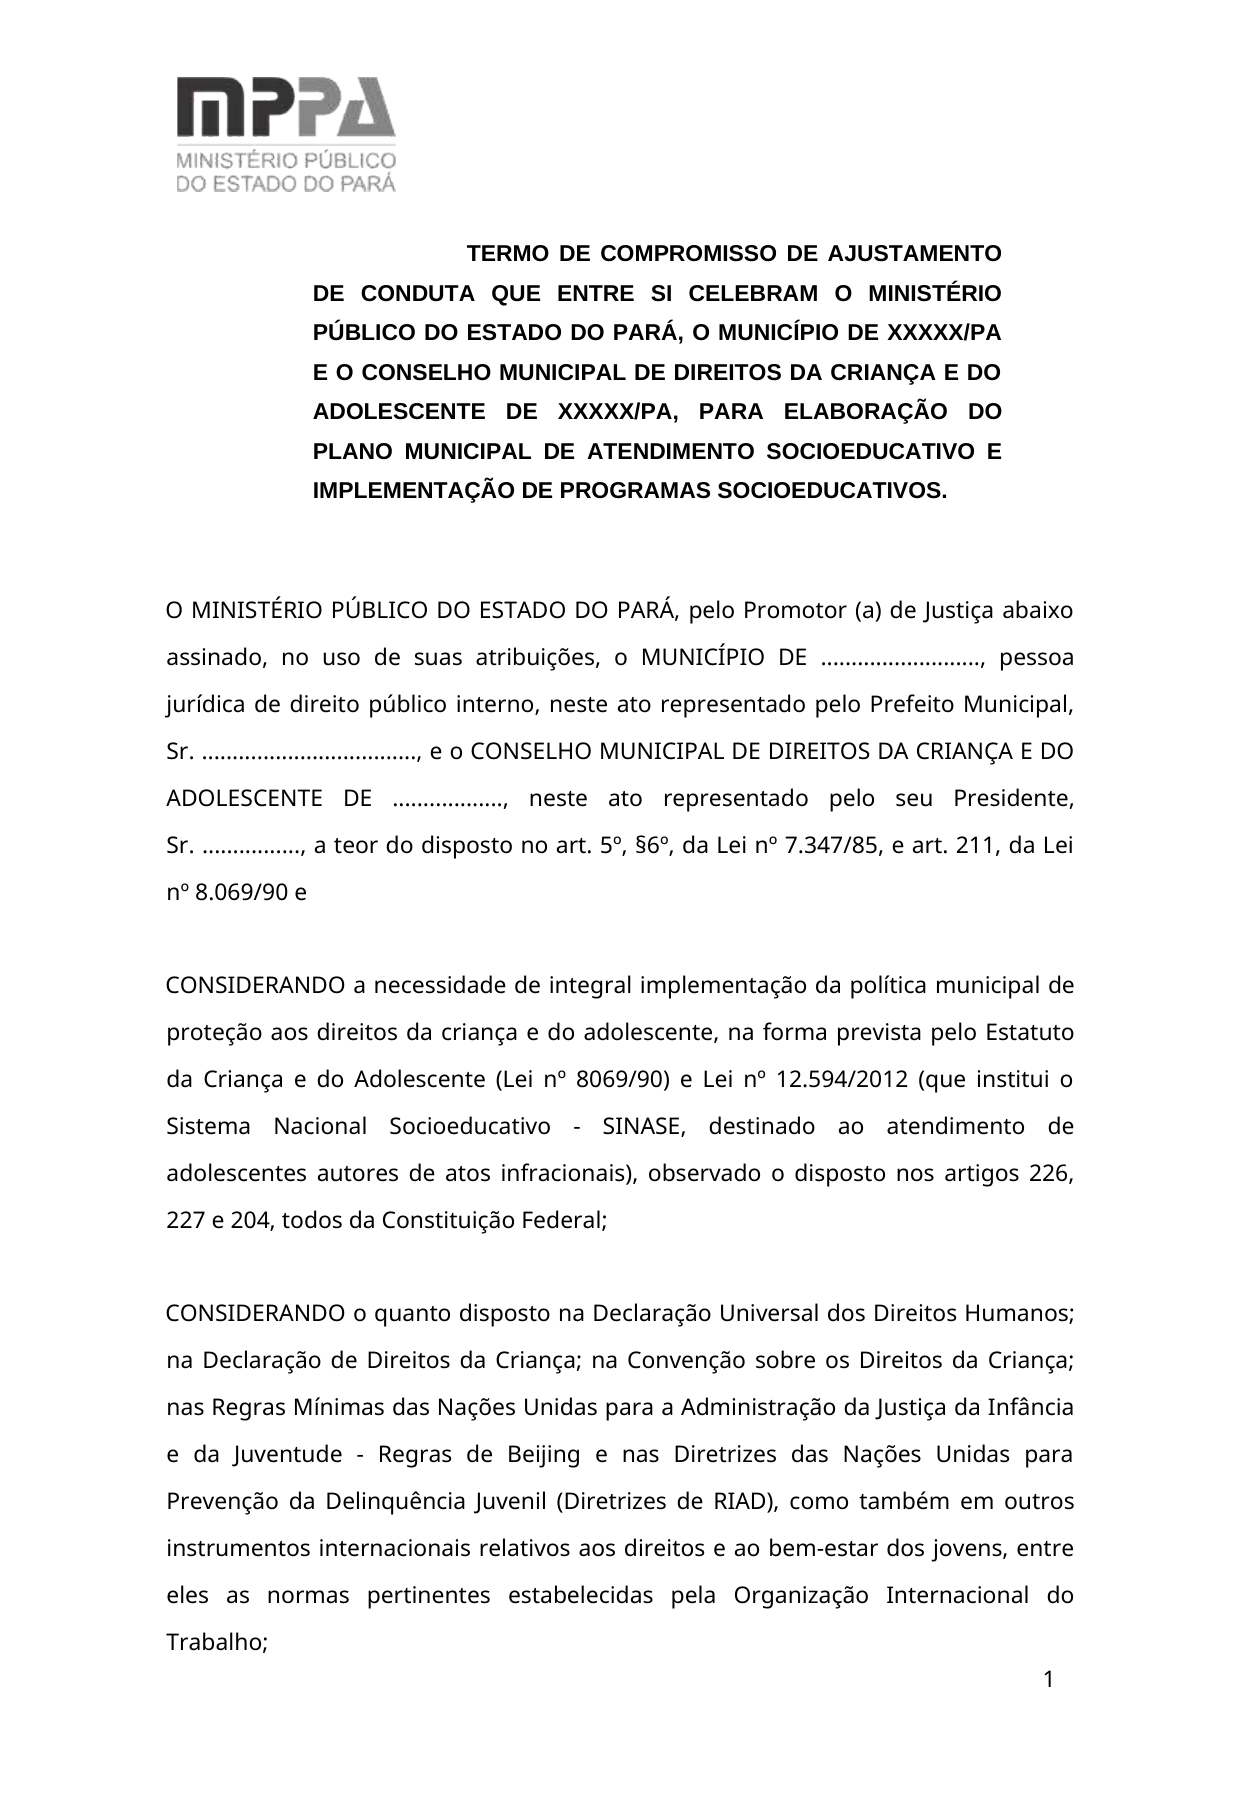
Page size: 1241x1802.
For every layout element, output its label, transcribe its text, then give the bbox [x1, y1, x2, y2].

title TERMO DE COMPROMISSO DE AJUSTAMENTO DE CONDUTA QUE ENTRE SI CELEBRAM O MINISTÉRIO PÚBLICO DO ESTADO DO PARÁ, O MUNICÍPIO DE XXXXX/PA E O CONSELHO MUNICIPAL DE DIREITOS DA CRIANÇA E DO ADOLESCENTE DE XXXXX/PA, PARA ELABORAÇÃO DO PLANO MUNICIPAL DE ATENDIMENTO SOCIOEDUCATIVO E IMPLEMENTAÇÃO DE PROGRAMAS SOCIOEDUCATIVOS. [313, 240, 1003, 504]
text CONSIDERANDO o quanto disposto na Declaração Universal dos Direitos Humanos; na Declaração de Direitos da Criança; na Convenção sobre os Direitos da Criança; nas Regras Mínimas das Nações Unidas para a Administração da Justiça da Infância e da Juventude - Regras de Beijing e nas Diretrizes das Nações Unidas para Prevenção da Delinquência Juvenil (Diretrizes de RIAD), como também em outros instrumentos internacionais relativos aos direitos e ao bem-estar dos jovens, entre eles as normas pertinentes estabelecidas pela Organização Internacional do Trabalho; [165, 1297, 1076, 1657]
text O MINISTÉRIO PÚBLICO DO ESTADO DO PARÁ, pelo Promotor (a) de Justiça abaixo assinado, no uso de suas atribuições, o MUNICÍPIO DE .........................., pessoa jurídica de direito público interno, neste ato representado pelo Prefeito Municipal, Sr. ..................................., e o CONSELHO MUNICIPAL DE DIREITOS DA CRIANÇA E DO ADOLESCENTE DE .................., neste ato representado pelo seu Presidente, Sr. ................, a teor do disposto no art. 5º, §6º, da Lei nº 7.347/85, e art. 211, da Lei nº 8.069/90 e [165, 594, 1076, 907]
text CONSIDERANDO a necessidade de integral implementação da política municipal de proteção aos direitos da criança e do adolescente, na forma prevista pelo Estatuto da Criança e do Adolescente (Lei nº 8069/90) e Lei nº 12.594/2012 (que institui o Sistema Nacional Socioeducativo - SINASE, destinado ao atendimento de adolescentes autores de atos infracionais), observado o disposto nos artigos 226, 227 e 204, todos da Constituição Federal; [165, 969, 1076, 1235]
picture [177, 77, 396, 192]
